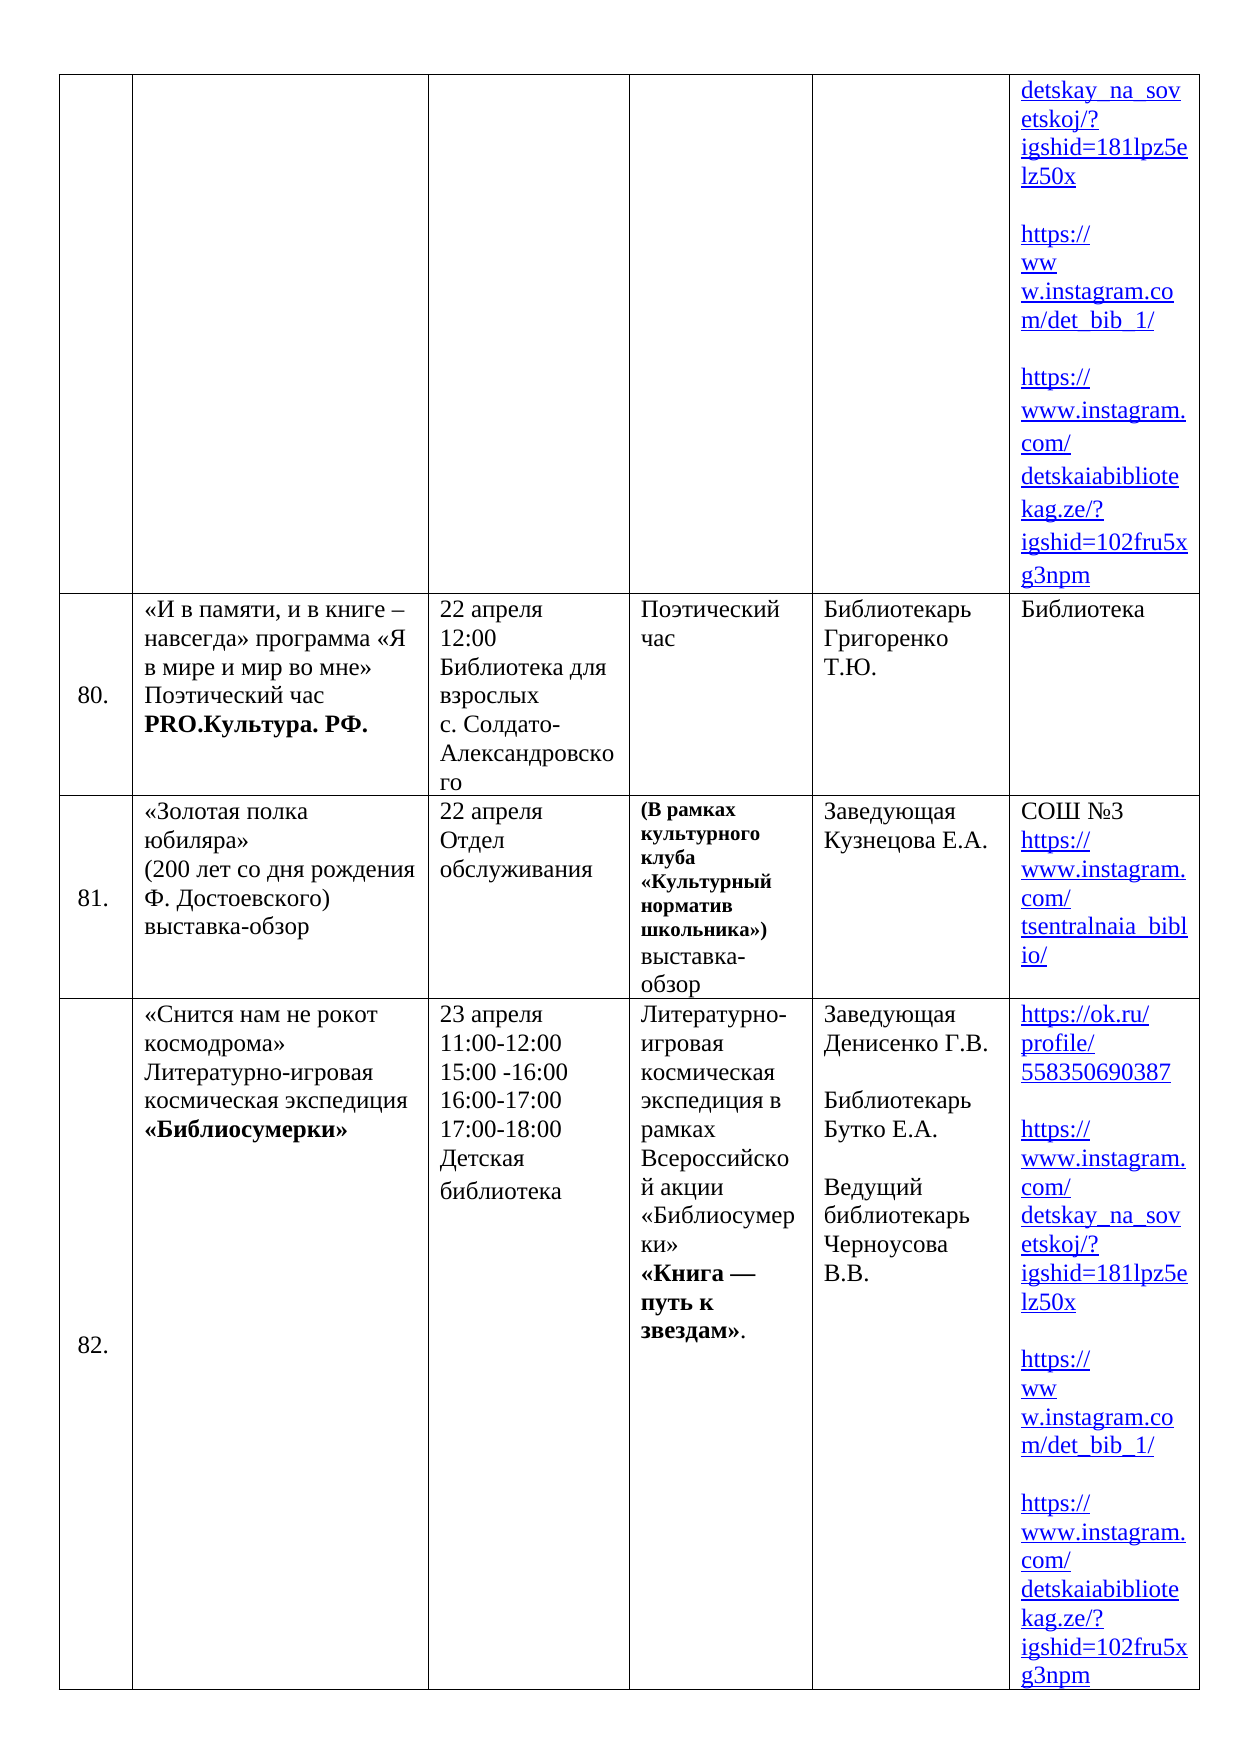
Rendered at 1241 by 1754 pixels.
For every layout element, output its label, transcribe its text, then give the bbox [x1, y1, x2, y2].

table_cell [60, 999, 132, 1689]
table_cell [133, 75, 428, 593]
table_cell Литературно-игровая космическая экспедиция в рамках Всероссийской акции «Библиосумерки» «Книга — путь к звездам». [630, 999, 812, 1689]
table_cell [429, 75, 629, 593]
table_cell 22 апреля 12:00 Библиотека для взрослых с. Солдато-Александровского [429, 594, 629, 795]
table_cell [630, 75, 812, 593]
table_cell «Золотая полка юбиляра» (200 лет со дня рождения Ф. Достоевского) выставка-обзор [133, 796, 428, 998]
table_cell [60, 594, 132, 795]
table_cell 23 апреля 11:00-12:00 15:00 -16:00 16:00-17:00 17:00-18:00 Детская библиотека [429, 999, 629, 1689]
table_cell 22 апреля Отдел обслуживания [429, 796, 629, 998]
table_cell (В рамках культурного клуба «Культурный норматив школьника») выставка-обзор [630, 796, 812, 998]
table_cell Библиотека [1010, 594, 1199, 795]
table_cell СОШ №3 https://www.instagram.com/tsentralnaia_biblio/ [1010, 796, 1199, 998]
table_cell [60, 75, 132, 593]
table_cell Заведующая Денисенко Г.В. Библиотекарь Бутко Е.А. Ведущий библиотекарь Черноусова В.В. [813, 999, 1009, 1689]
table_cell «И в памяти, и в книге – навсегда» программа «Я в мире и мир во мне» Поэтический час PRO.Культура. РФ. [133, 594, 428, 795]
table_cell Заведующая Кузнецова Е.А. [813, 796, 1009, 998]
table_cell Библиотекарь Григоренко Т.Ю. [813, 594, 1009, 795]
table_cell «Снится нам не рокот космодрома» Литературно-игровая космическая экспедиция «Библиосумерки» [133, 999, 428, 1689]
table_cell Поэтический час [630, 594, 812, 795]
table_cell [60, 796, 132, 998]
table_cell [1010, 75, 1199, 593]
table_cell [813, 75, 1009, 593]
